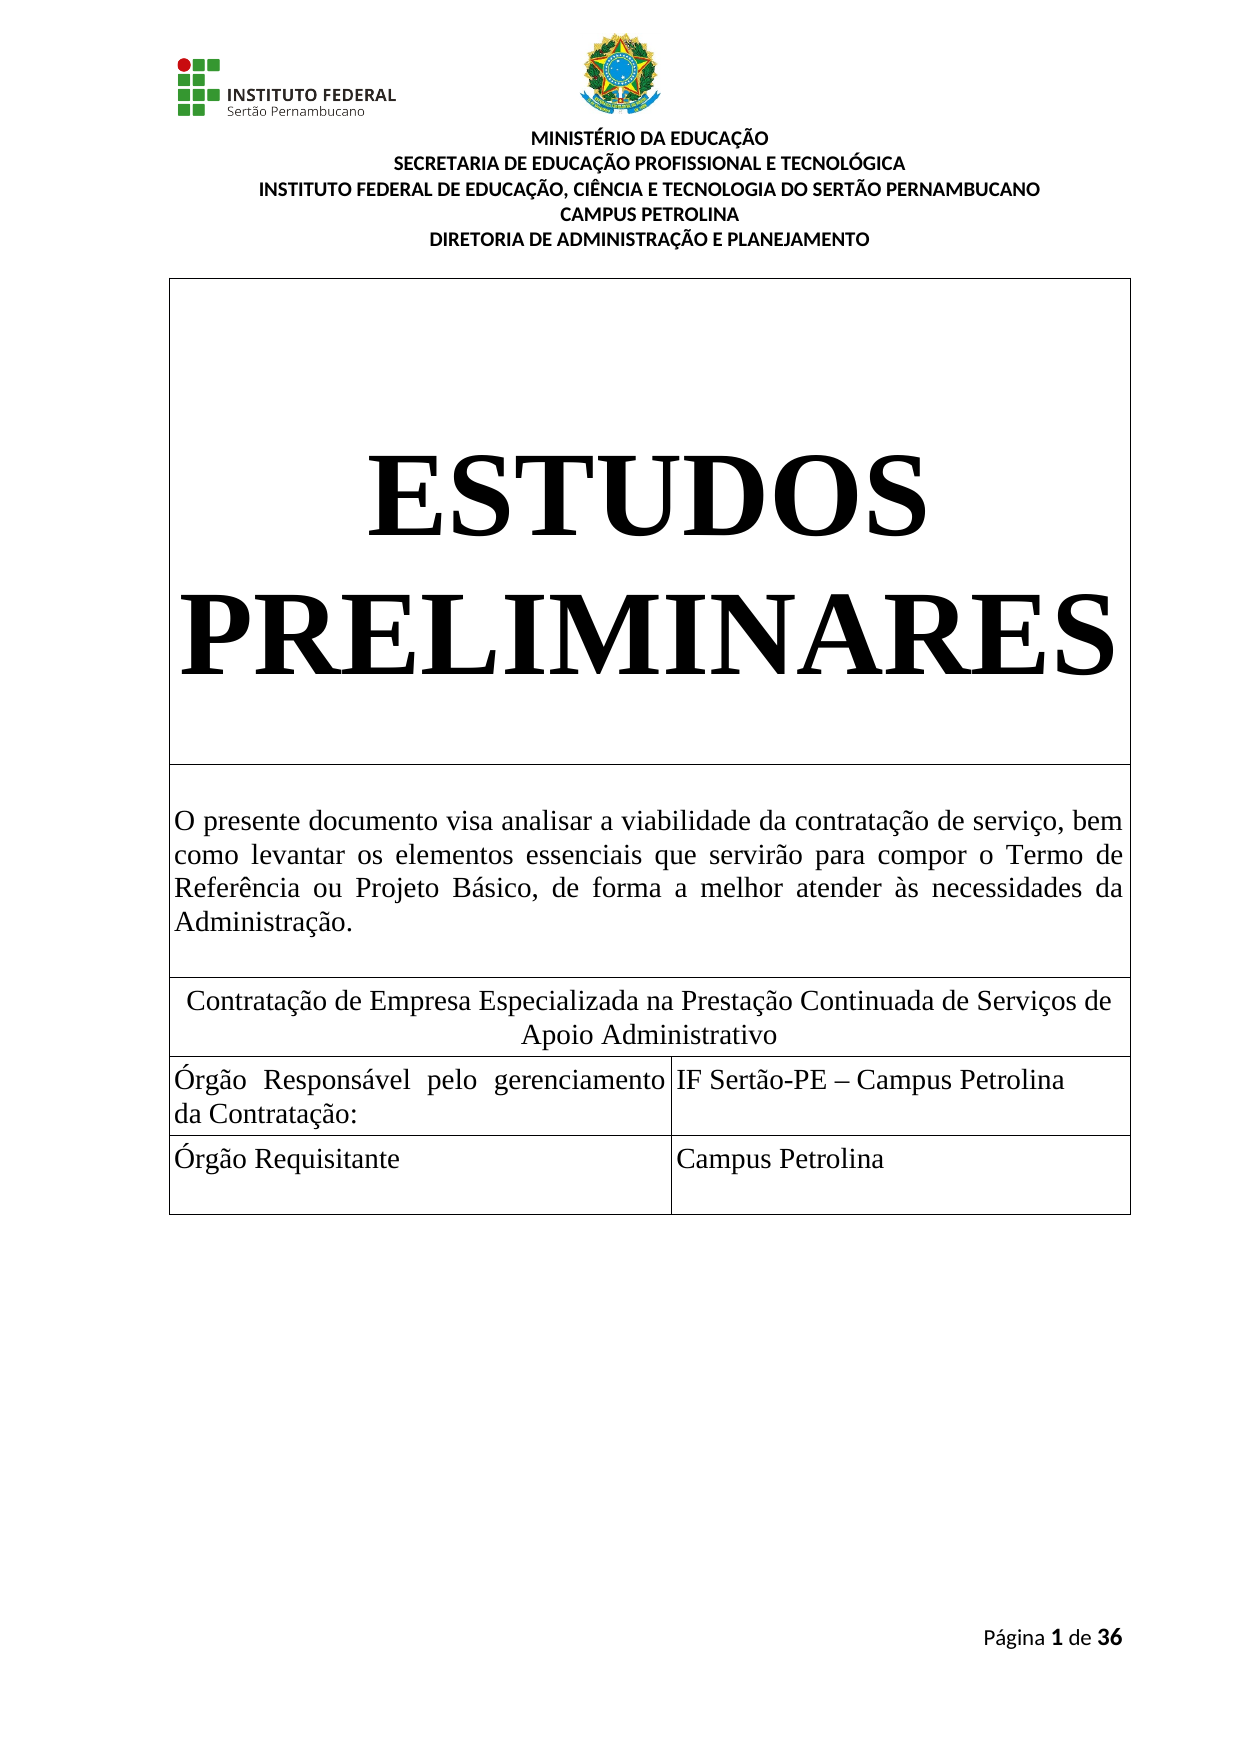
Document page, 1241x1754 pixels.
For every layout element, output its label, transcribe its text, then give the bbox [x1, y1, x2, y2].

table_cell Órgão Requisitante [170, 1136, 671, 1214]
table_cell Órgão Responsável pelo gerenciamento da Contratação: [170, 1057, 671, 1135]
table_cell IF Sertão-PE – Campus Petrolina [672, 1057, 1130, 1135]
table_header ESTUDOS PRELIMINARES [170, 279, 1130, 764]
table_cell O presente documento visa analisar a viabilidade da contratação de serviço, bem como levantar os elementos essenciais que servirão para compor o Termo de Referência ou Projeto Básico, de forma a melhor atender às necessidades da Administração. [170, 765, 1130, 977]
table_cell Campus Petrolina [672, 1136, 1130, 1214]
picture [177, 58, 396, 116]
table_cell Contratação de Empresa Especializada na Prestação Continuada de Serviços de Apoio Administrativo [170, 978, 1130, 1056]
picture [579, 33, 661, 114]
